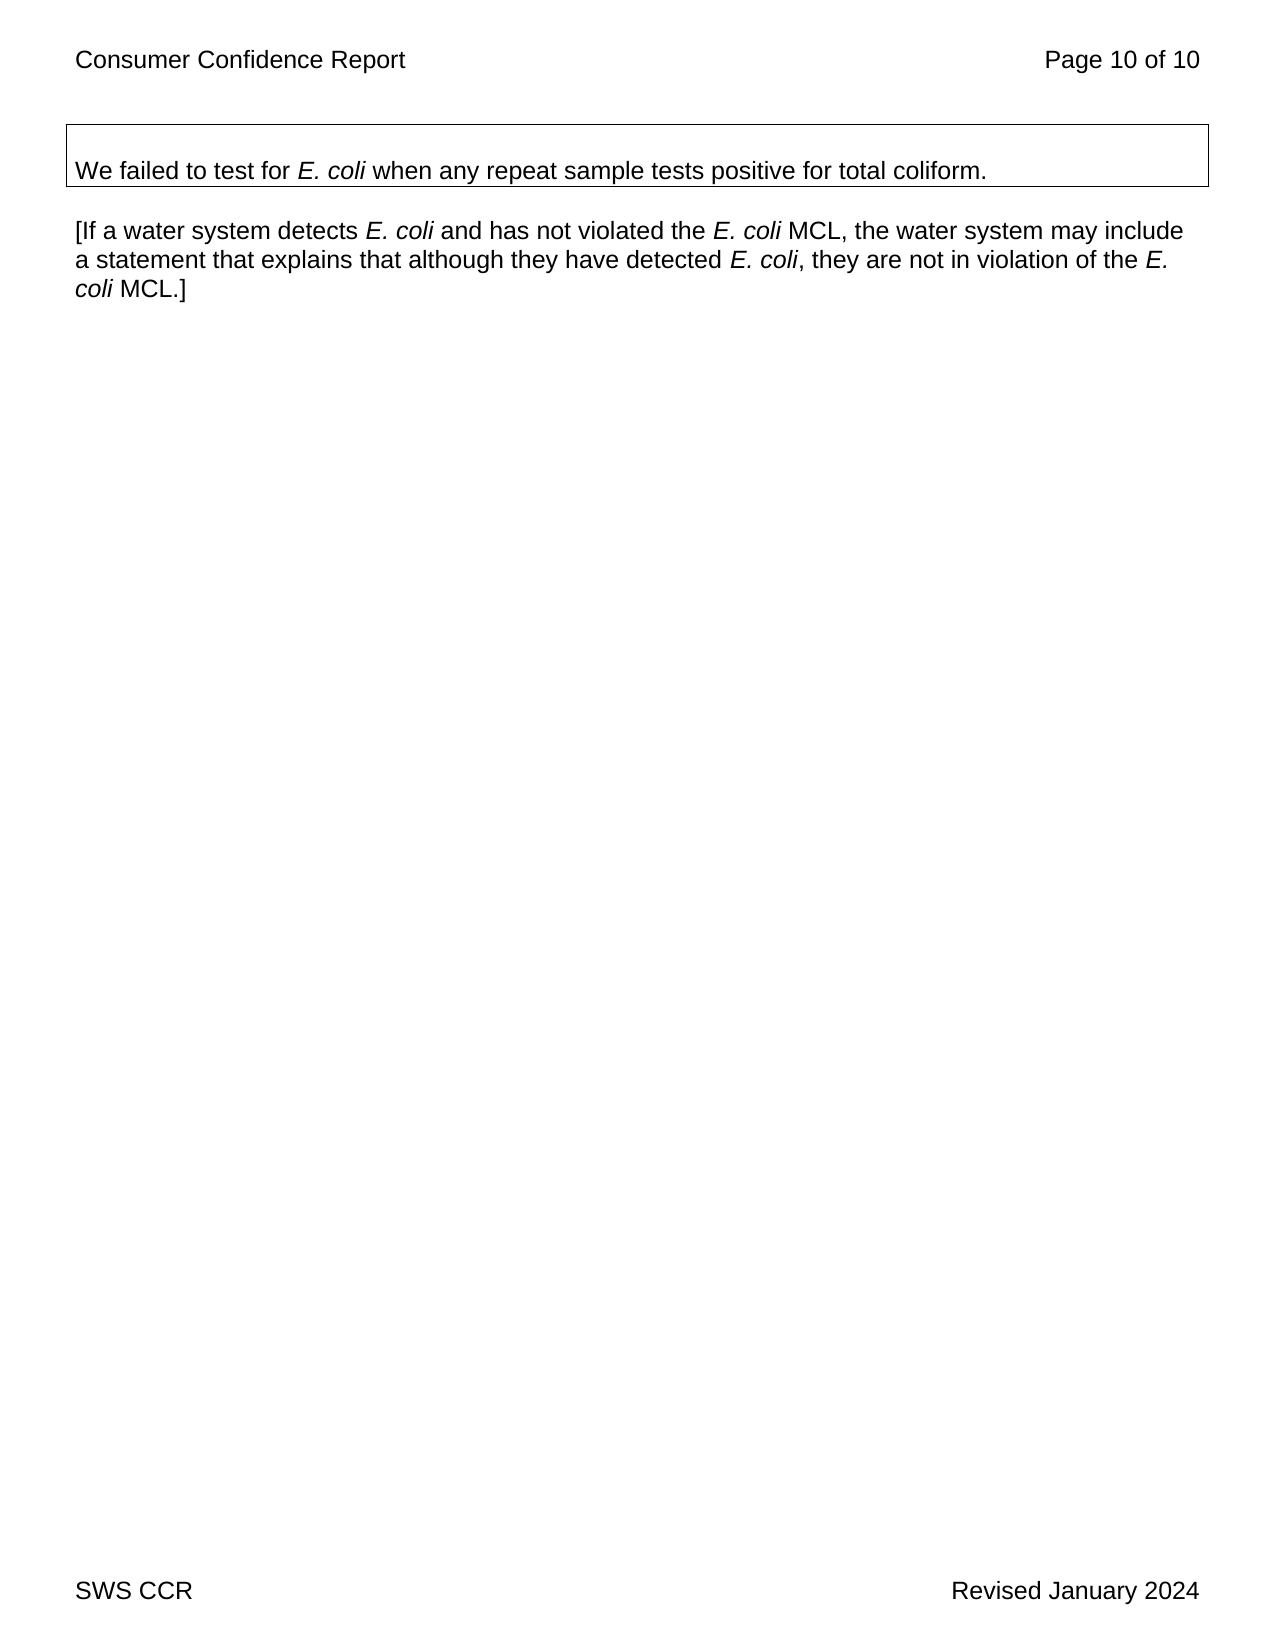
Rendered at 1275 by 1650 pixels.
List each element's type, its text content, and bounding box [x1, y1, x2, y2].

text We failed to test for E. coli when any repeat sample tests positive for total coliform. [67, 152, 1208, 186]
text [If a water system detects E. coli and has not violated the E. coli MCL, the water system may include a statement that explains that although they have detected E. coli, they are not in violation of the E. coli MCL.] [75, 216, 1200, 302]
